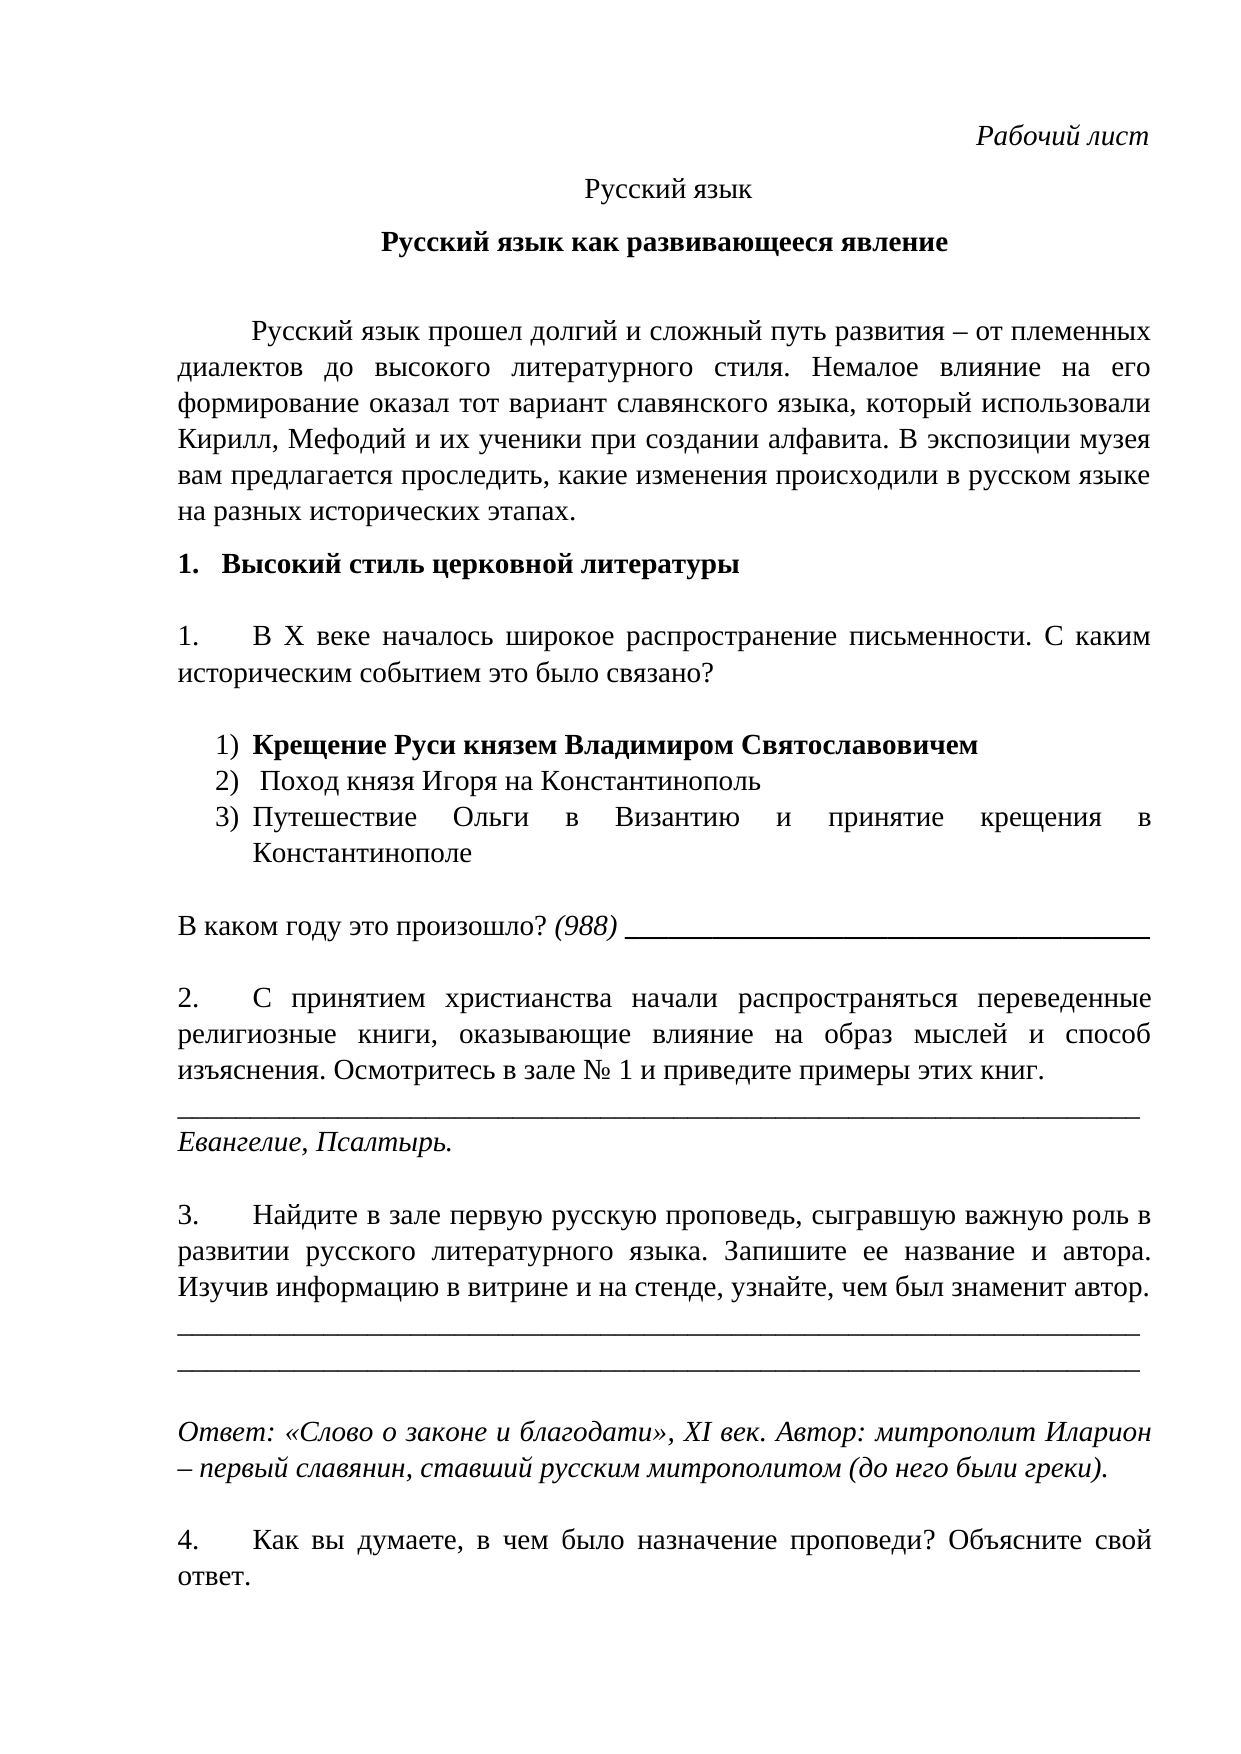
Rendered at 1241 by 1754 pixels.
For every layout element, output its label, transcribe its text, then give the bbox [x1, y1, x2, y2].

list Как вы думаете, в чем было назначение проповеди? Объясните свой ответ. [177, 1522, 1152, 1592]
text Евангелие, Псалтырь. [177, 1124, 1152, 1158]
text В каком году это произошло? (988) ____________________________________ [177, 908, 1152, 941]
text Рабочий лист [177, 118, 1152, 152]
text __________________________________________________________________ [177, 1088, 1152, 1122]
list Найдите в зале первую русскую проповедь, сыгравшую важную роль в развитии русского литературного языка. Запишите ее название и автора. Изучив информацию в витрине и на стенде, узнайте, чем был знаменит автор. [177, 1197, 1152, 1303]
list Крещение Руси князем Владимиром Святославовичем [215, 727, 1152, 761]
text ____________________________________________________________________________________________________________________________________ [177, 1305, 1152, 1375]
text Русский язык прошел долгий и сложный путь развития – от племенных диалектов до высокого литературного стиля. Немалое влияние на его формирование оказал тот вариант славянского языка, который использовали Кирилл, Мефодий и их ученики при создании алфавита. В экспозиции музея вам предлагается проследить, какие изменения происходили в русском языке на разных исторических этапах. [177, 313, 1152, 527]
list Высокий стиль церковной литературы [177, 546, 1152, 580]
text Ответ: «Слово о законе и благодати», XI век. Автор: митрополит Иларион – первый славянин, ставший русским митрополитом (до него были греки). [177, 1414, 1152, 1483]
text Русский язык как развивающееся явление [177, 224, 1152, 257]
list В X веке началось широкое распространение письменности. С каким историческим событием это было связано? [177, 618, 1152, 688]
list С принятием христианства начали распространяться переведенные религиозные книги, оказывающие влияние на образ мыслей и способ изъяснения. Осмотритесь в зале № 1 и приведите примеры этих книг. [177, 980, 1152, 1086]
list Поход князя Игоря на Константинополь [215, 763, 1152, 797]
list Путешествие Ольги в Византию и принятие крещения в Константинополе [215, 799, 1152, 869]
text Русский язык [177, 171, 1152, 204]
